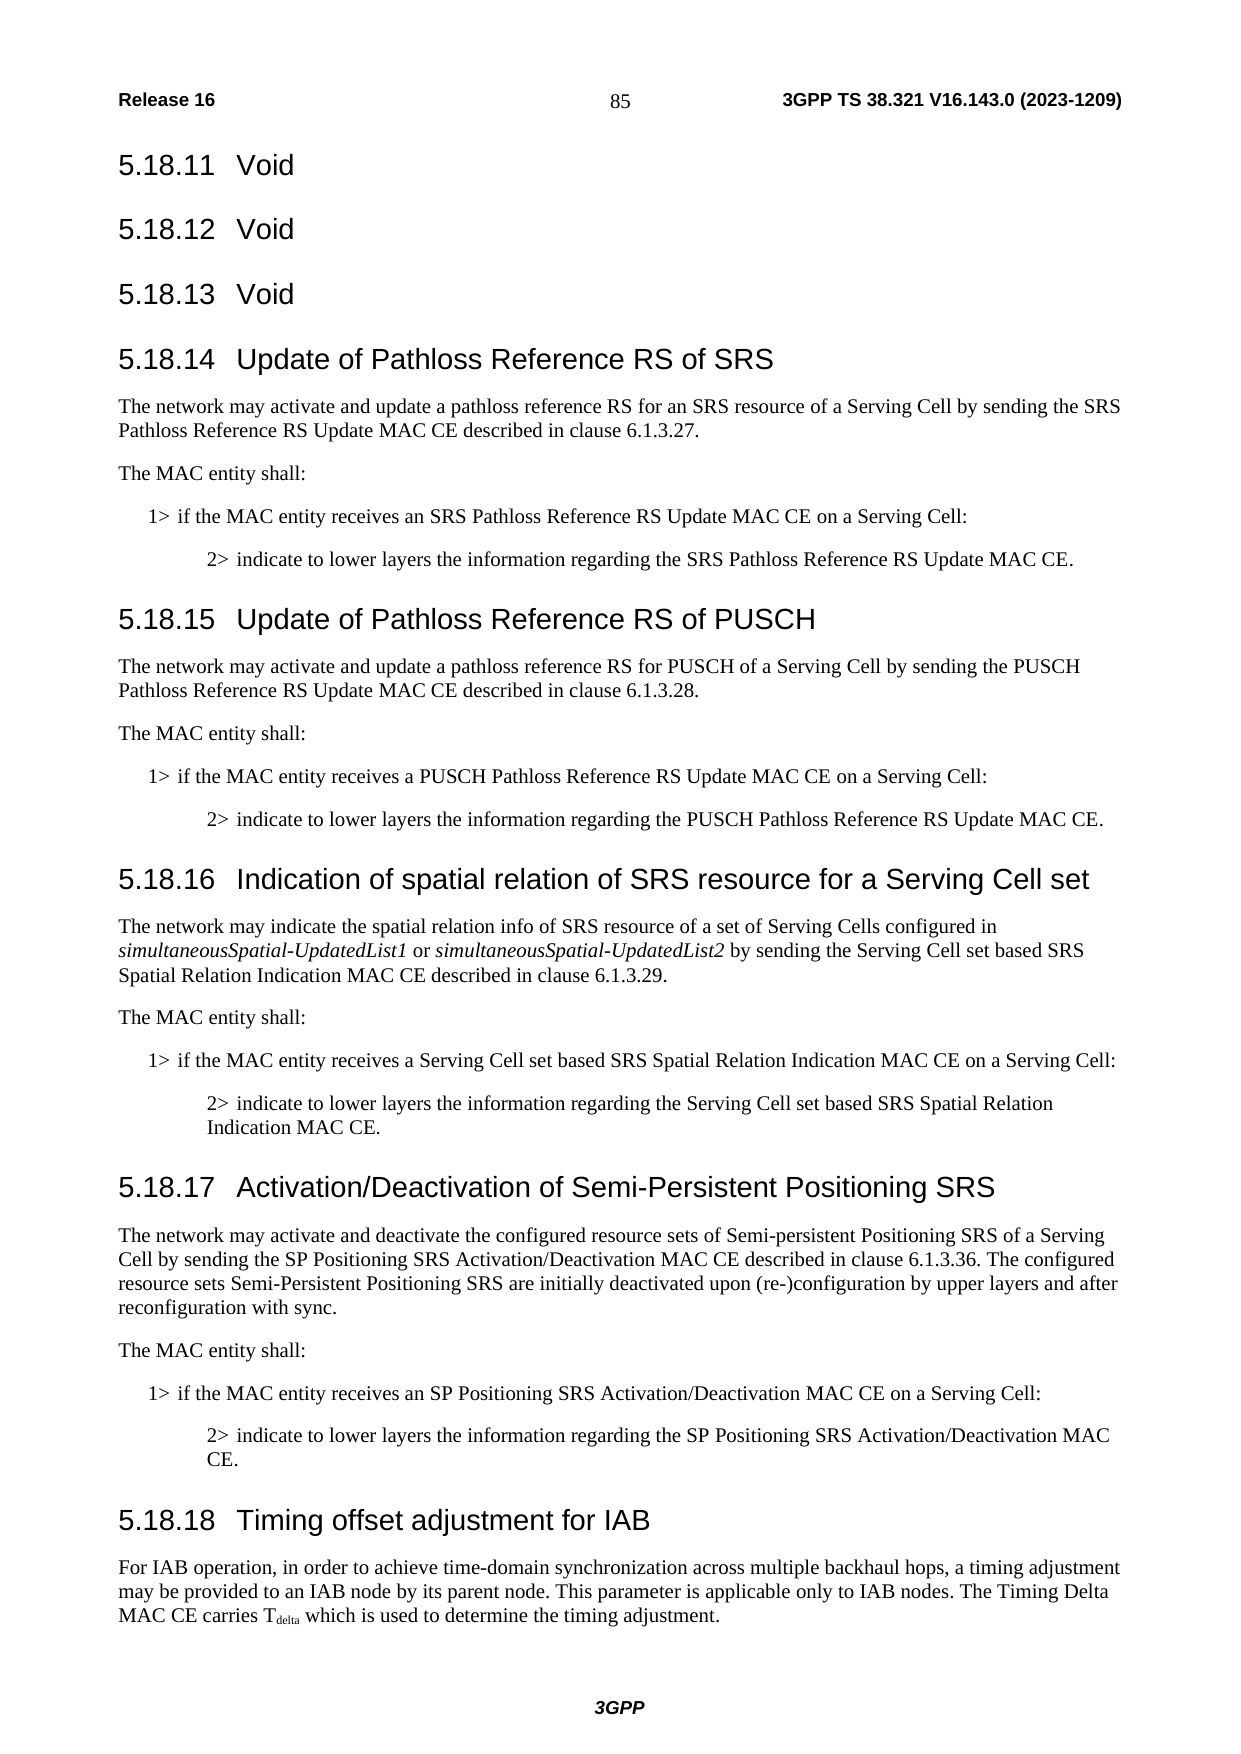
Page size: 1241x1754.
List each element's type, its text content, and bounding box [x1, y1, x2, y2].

text The network may activate and update a pathloss reference RS for PUSCH of a Serving Cell by sending the PUSCH Pathloss Reference RS Update MAC CE described in clause 6.1.3.28. [118, 654, 1122, 702]
text 2> indicate to lower layers the information regarding the PUSCH Pathloss Reference RS Update MAC CE. [207, 807, 1122, 831]
text 1> if the MAC entity receives a PUSCH Pathloss Reference RS Update MAC CE on a Serving Cell: [148, 764, 1122, 788]
text 1> if the MAC entity receives an SP Positioning SRS Activation/Deactivation MAC CE on a Serving Cell: [148, 1380, 1122, 1404]
text The MAC entity shall: [118, 721, 1122, 745]
text For IAB operation, in order to achieve time-domain synchronization across multiple backhaul hops, a timing adjustment may be provided to an IAB node by its parent node. This parameter is applicable only to IAB nodes. The Timing Delta MAC CE carries Tdelta which is used to determine the timing adjustment. [118, 1555, 1122, 1627]
subtitle 5.18.16 Indication of spatial relation of SRS resource for a Serving Cell set [118, 862, 1122, 896]
subtitle 5.18.11 Void [118, 147, 1122, 181]
subtitle 5.18.18 Timing offset adjustment for IAB [118, 1503, 1122, 1536]
text The network may indicate the spatial relation info of SRS resource of a set of Serving Cells configured in simultaneousSpatial-UpdatedList1 or simultaneousSpatial-UpdatedList2 by sending the Serving Cell set based SRS Spatial Relation Indication MAC CE described in clause 6.1.3.29. [118, 914, 1122, 987]
subtitle 5.18.12 Void [118, 212, 1122, 246]
subtitle 5.18.15 Update of Pathloss Reference RS of PUSCH [118, 602, 1122, 636]
text 1> if the MAC entity receives an SRS Pathloss Reference RS Update MAC CE on a Serving Cell: [148, 504, 1122, 528]
text 2> indicate to lower layers the information regarding the SP Positioning SRS Activation/Deactivation MAC CE. [207, 1423, 1122, 1471]
subtitle 5.18.17 Activation/Deactivation of Semi-Persistent Positioning SRS [118, 1170, 1122, 1204]
text The MAC entity shall: [118, 461, 1122, 485]
text The MAC entity shall: [118, 1005, 1122, 1029]
text The network may activate and update a pathloss reference RS for an SRS resource of a Serving Cell by sending the SRS Pathloss Reference RS Update MAC CE described in clause 6.1.3.27. [118, 394, 1122, 442]
text The network may activate and deactivate the configured resource sets of Semi-persistent Positioning SRS of a Serving Cell by sending the SP Positioning SRS Activation/Deactivation MAC CE described in clause 6.1.3.36. The configured resource sets Semi-Persistent Positioning SRS are initially deactivated upon (re-)configuration by upper layers and after reconfiguration with sync. [118, 1223, 1122, 1319]
text 2> indicate to lower layers the information regarding the Serving Cell set based SRS Spatial Relation Indication MAC CE. [207, 1091, 1122, 1139]
text 1> if the MAC entity receives a Serving Cell set based SRS Spatial Relation Indication MAC CE on a Serving Cell: [148, 1048, 1122, 1072]
subtitle 5.18.13 Void [118, 277, 1122, 311]
subtitle 5.18.14 Update of Pathloss Reference RS of SRS [118, 342, 1122, 375]
text The MAC entity shall: [118, 1338, 1122, 1362]
text 2> indicate to lower layers the information regarding the SRS Pathloss Reference RS Update MAC CE. [207, 547, 1122, 571]
